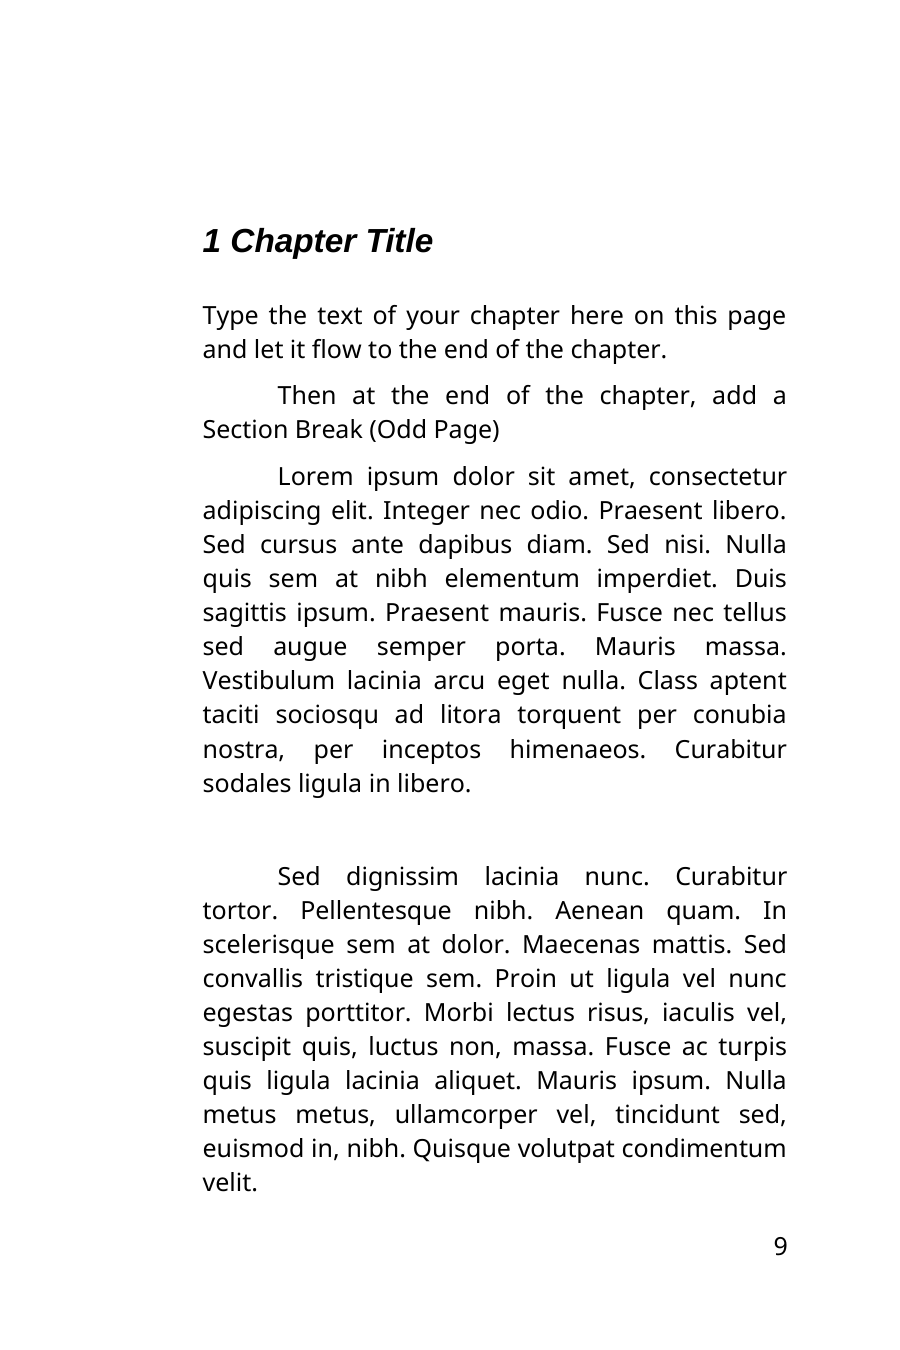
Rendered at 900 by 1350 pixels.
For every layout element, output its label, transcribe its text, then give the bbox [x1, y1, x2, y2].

text Then at the end of the chapter, add a Section Break (Odd Page) [202, 378, 787, 446]
text Type the text of your chapter here on this page and let it flow to the end of the chapter. [202, 297, 787, 366]
text Lorem ipsum dolor sit amet, consectetur adipiscing elit. Integer nec odio. Praesent libero. Sed cursus ante dapibus diam. Sed nisi. Nulla quis sem at nibh elementum imperdiet. Duis sagittis ipsum. Praesent mauris. Fusce nec tellus sed augue semper porta. Mauris massa. Vestibulum lacinia arcu eget nulla. Class aptent taciti sociosqu ad litora torquent per conubia nostra, per inceptos himenaeos. Curabitur sodales ligula in libero. [202, 459, 787, 799]
text Sed dignissim lacinia nunc. Curabitur tortor. Pellentesque nibh. Aenean quam. In scelerisque sem at dolor. Maecenas mattis. Sed convallis tristique sem. Proin ut ligula vel nunc egestas porttitor. Morbi lectus risus, iaculis vel, suscipit quis, luctus non, massa. Fusce ac turpis quis ligula lacinia aliquet. Mauris ipsum. Nulla metus metus, ullamcorper vel, tincidunt sed, euismod in, nibh. Quisque volutpat condimentum velit. [202, 858, 787, 1199]
subtitle 1 Chapter Title [202, 222, 787, 260]
